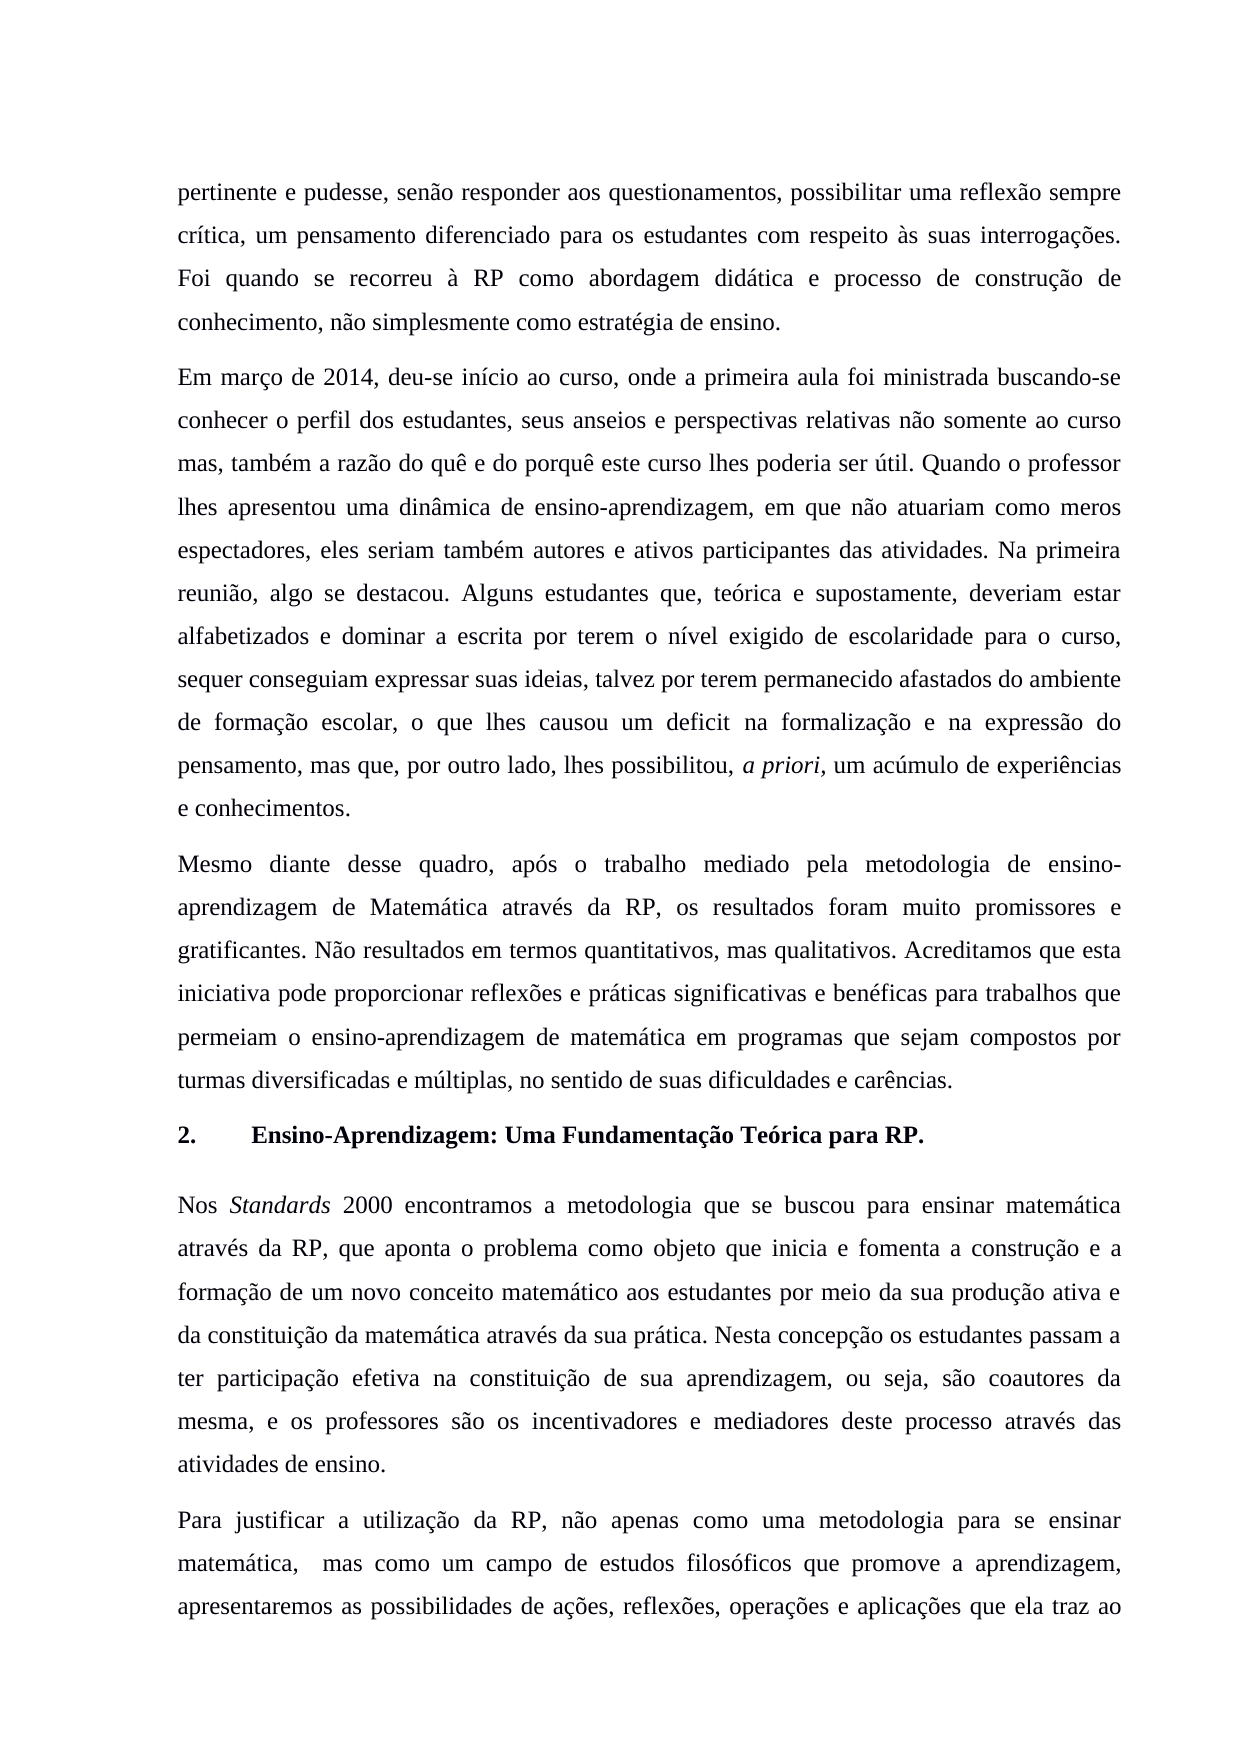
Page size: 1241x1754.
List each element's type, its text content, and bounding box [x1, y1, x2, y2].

text Nos Standards 2000 encontramos a metodologia que se buscou para ensinar matemática através da RP, que aponta o problema como objeto que inicia e fomenta a construção e a formação de um novo conceito matemático aos estudantes por meio da sua produção ativa e da constituição da matemática através da sua prática. Nesta concepção os estudantes passam a ter participação efetiva na constituição de sua aprendizagem, ou seja, são coautores da mesma, e os professores são os incentivadores e mediadores deste processo através das atividades de ensino. [177, 1190, 1122, 1478]
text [177, 177, 1122, 335]
text Em março de 2014, deu-se início ao curso, onde a primeira aula foi ministrada buscando-se conhecer o perfil dos estudantes, seus anseios e perspectivas relativas não somente ao curso mas, também a razão do quê e do porquê este curso lhes poderia ser útil. Quando o professor lhes apresentou uma dinâmica de ensino-aprendizagem, em que não atuariam como meros espectadores, eles seriam também autores e ativos participantes das atividades. Na primeira reunião, algo se destacou. Alguns estudantes que, teórica e supostamente, deveriam estar alfabetizados e dominar a escrita por terem o nível exigido de escolaridade para o curso, sequer conseguiam expressar suas ideias, talvez por terem permanecido afastados do ambiente de formação escolar, o que lhes causou um deficit na formalização e na expressão do pensamento, mas que, por outro lado, lhes possibilitou, a priori, um acúmulo de experiências e conhecimentos. [177, 362, 1122, 822]
text 2. Ensino-Aprendizagem: Uma Fundamentação Teórica para RP. [177, 1120, 1122, 1149]
text Mesmo diante desse quadro, após o trabalho mediado pela metodologia de ensino-aprendizagem de Matemática através da RP, os resultados foram muito promissores e gratificantes. Não resultados em termos quantitativos, mas qualitativos. Acreditamos que esta iniciativa pode proporcionar reflexões e práticas significativas e benéficas para trabalhos que permeiam o ensino-aprendizagem de matemática em programas que sejam compostos por turmas diversificadas e múltiplas, no sentido de suas dificuldades e carências. [177, 849, 1122, 1093]
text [177, 1505, 1122, 1620]
